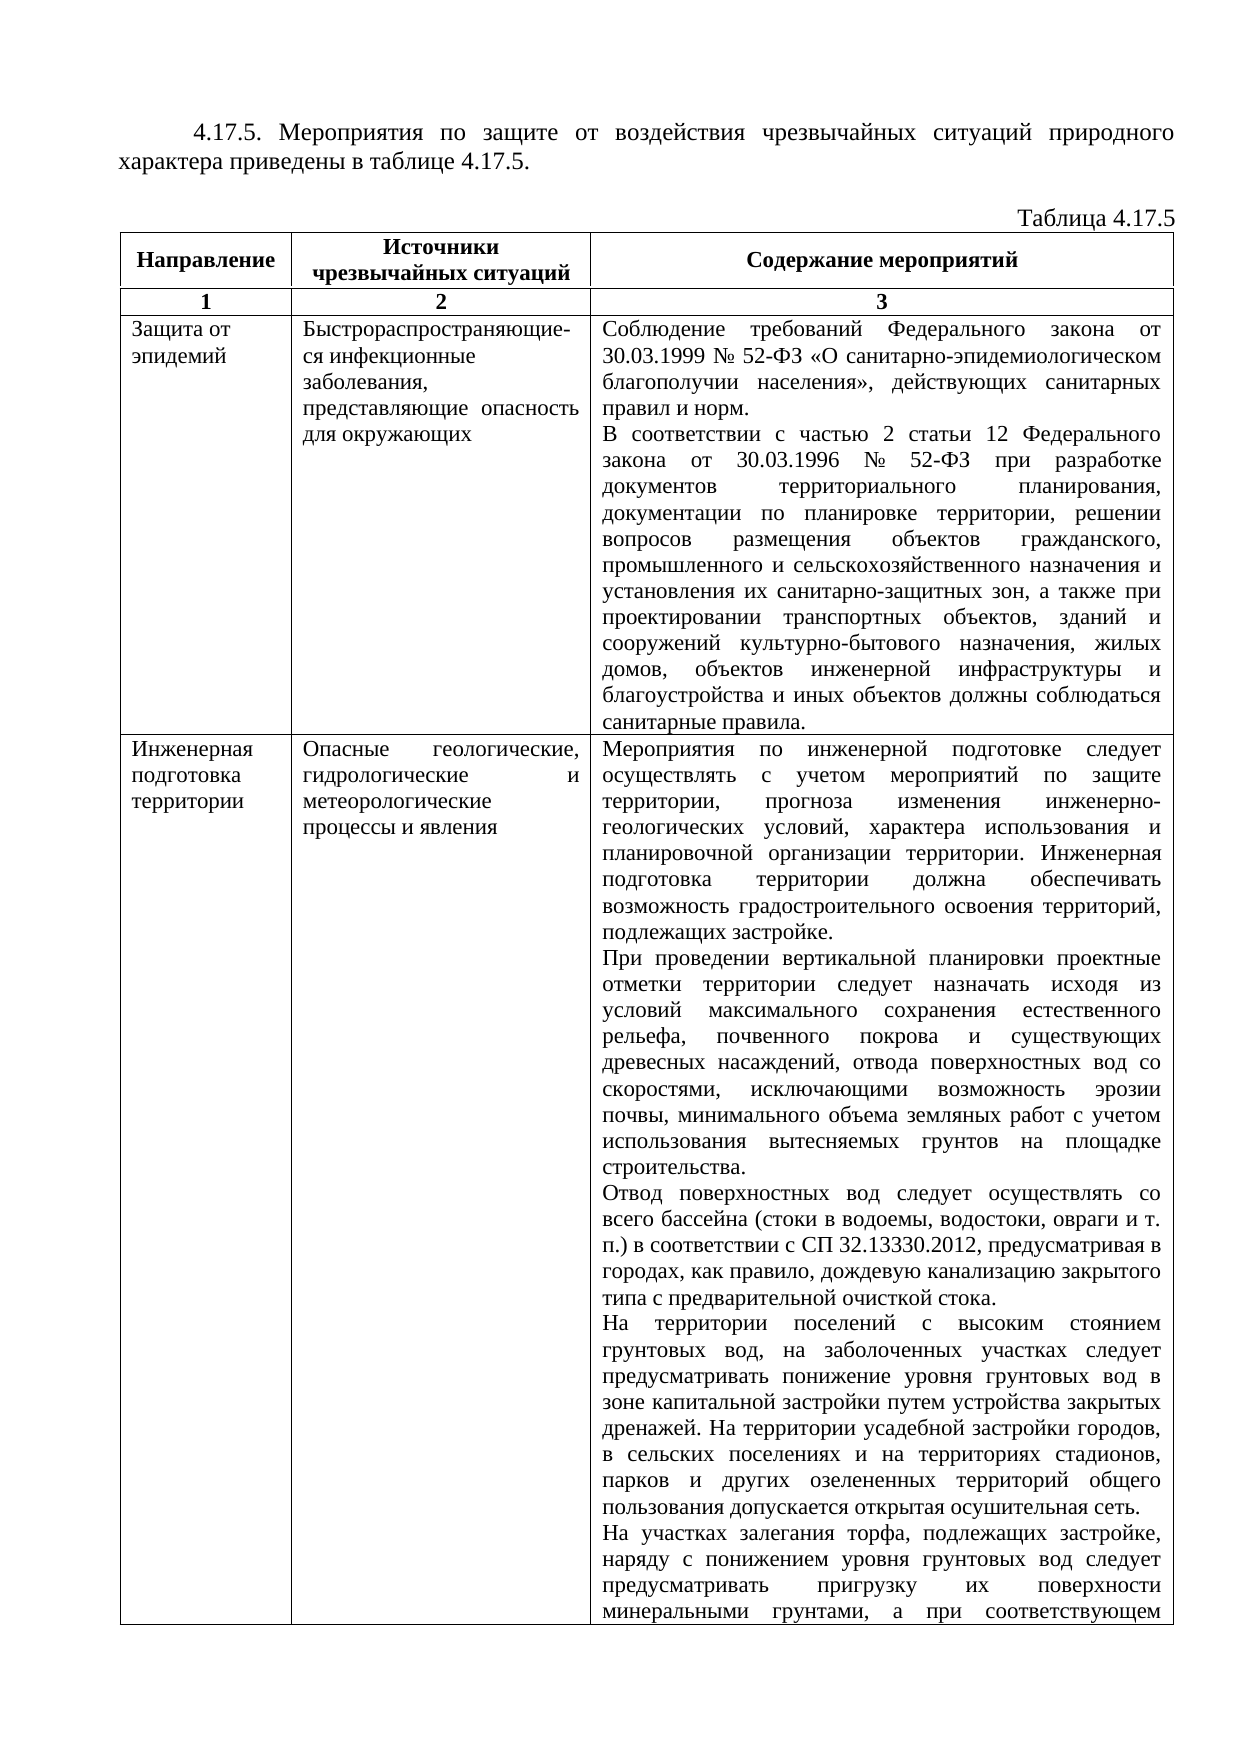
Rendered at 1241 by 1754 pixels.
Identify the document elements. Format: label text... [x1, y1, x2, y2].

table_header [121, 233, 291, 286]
text 4.17.5. Мероприятия по защите от воздействия чрезвычайных ситуаций природного характера приведены в таблице 4.17.5. [118, 118, 1175, 175]
text Таблица 4.17.5 [118, 203, 1175, 232]
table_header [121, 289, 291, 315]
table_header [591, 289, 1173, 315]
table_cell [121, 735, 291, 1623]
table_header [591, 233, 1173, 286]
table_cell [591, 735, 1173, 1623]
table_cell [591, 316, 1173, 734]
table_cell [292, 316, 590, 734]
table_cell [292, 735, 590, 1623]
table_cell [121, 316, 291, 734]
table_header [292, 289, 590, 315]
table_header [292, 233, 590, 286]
